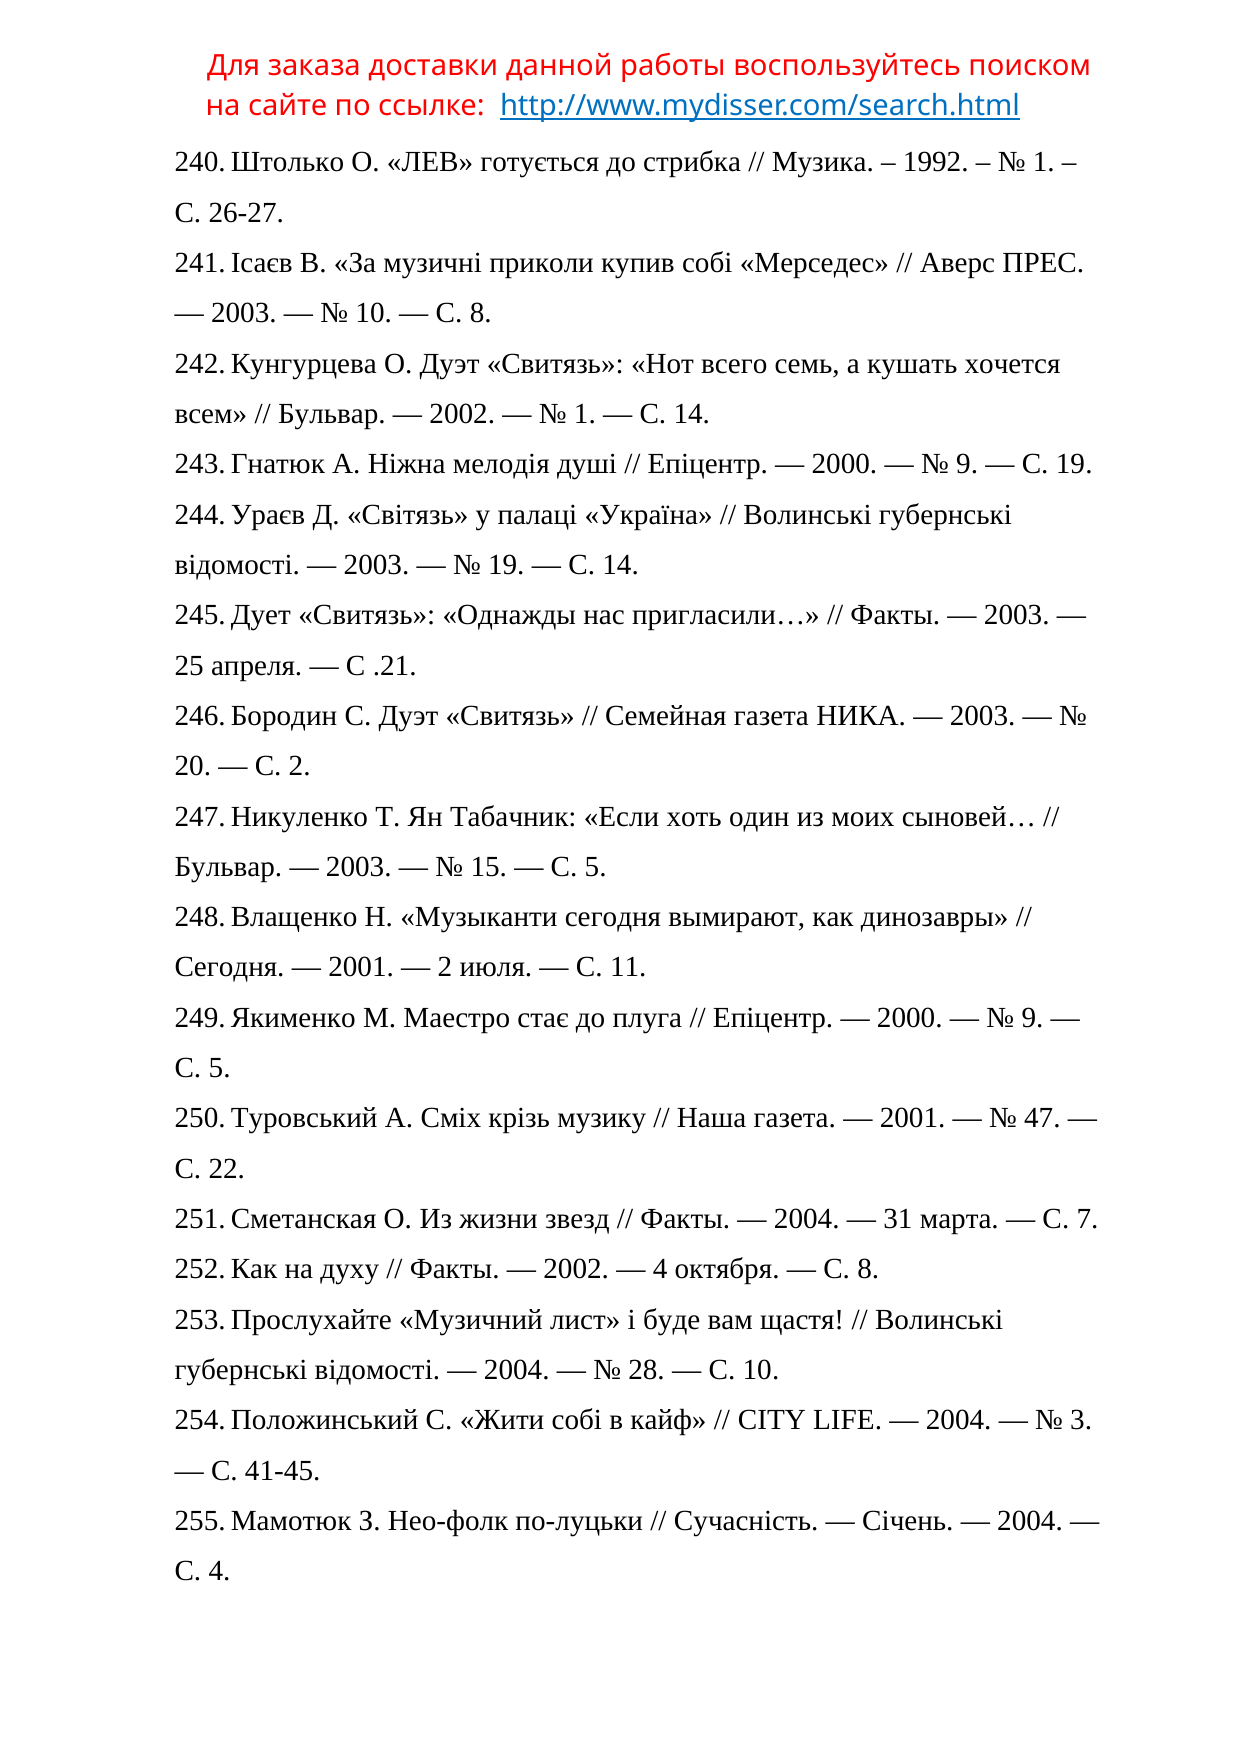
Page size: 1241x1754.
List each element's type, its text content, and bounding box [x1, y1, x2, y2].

list Гнатюк А. Ніжна мелодія душі // Епіцентр. — 2000. — № 9. — С. 19. [174, 446, 1107, 480]
list Ураєв Д. «Світязь» у палаці «Україна» // Волинські губернські відомості. — 2003. — № 19. — С. 14. [174, 497, 1107, 581]
list Положинський С. «Жити собі в кайф» // CITY LIFE. — 2004. — № 3. — С. 41-45. [174, 1402, 1107, 1486]
list Бородин С. Дуэт «Свитязь» // Семейная газета НИКА. — 2003. — № 20. — С. 2. [174, 698, 1107, 782]
list Прослухайте «Музичний лист» і буде вам щастя! // Волинські губернські відомості. — 2004. — № 28. — С. 10. [174, 1302, 1107, 1386]
list Сметанская О. Из жизни звезд // Факты. — 2004. — 31 марта. — С. 7. [174, 1201, 1107, 1235]
list Как на духу // Факты. — 2002. — 4 октября. — С. 8. [174, 1251, 1107, 1285]
list Ісаєв В. «За музичні приколи купив собі «Мерседес» // Аверс ПРЕС. — 2003. — № 10. — С. 8. [174, 245, 1107, 329]
list Дует «Свитязь»: «Однажды нас пригласили…» // Факты. — 2003. — 25 апреля. — С .21. [174, 597, 1107, 681]
list Никуленко Т. Ян Табачник: «Если хоть один из моих сыновей… // Бульвар. — 2003. — № 15. — С. 5. [174, 799, 1107, 882]
list Штолько О. «ЛЕВ» готується до стрибка // Музика. – 1992. – № 1. – С. 26-27. [174, 144, 1107, 228]
list Туровський А. Сміх крізь музику // Наша газета. — 2001. — № 47. — С. 22. [174, 1101, 1107, 1184]
list Кунгурцева О. Дуэт «Свитязь»: «Нот всего семь, а кушать хочется всем» // Бульвар. — 2002. — № 1. — С. 14. [174, 346, 1107, 430]
list Мамотюк З. Нео-фолк по-луцьки // Сучасність. — Січень. — 2004. — С. 4. [174, 1503, 1107, 1587]
list Якименко М. Маестро стає до плуга // Епіцентр. — 2000. — № 9. — С. 5. [174, 1000, 1107, 1084]
list Влащенко Н. «Музыканти сегодня вымирают, как динозавры» // Сегодня. — 2001. — 2 июля. — С. 11. [174, 899, 1107, 983]
